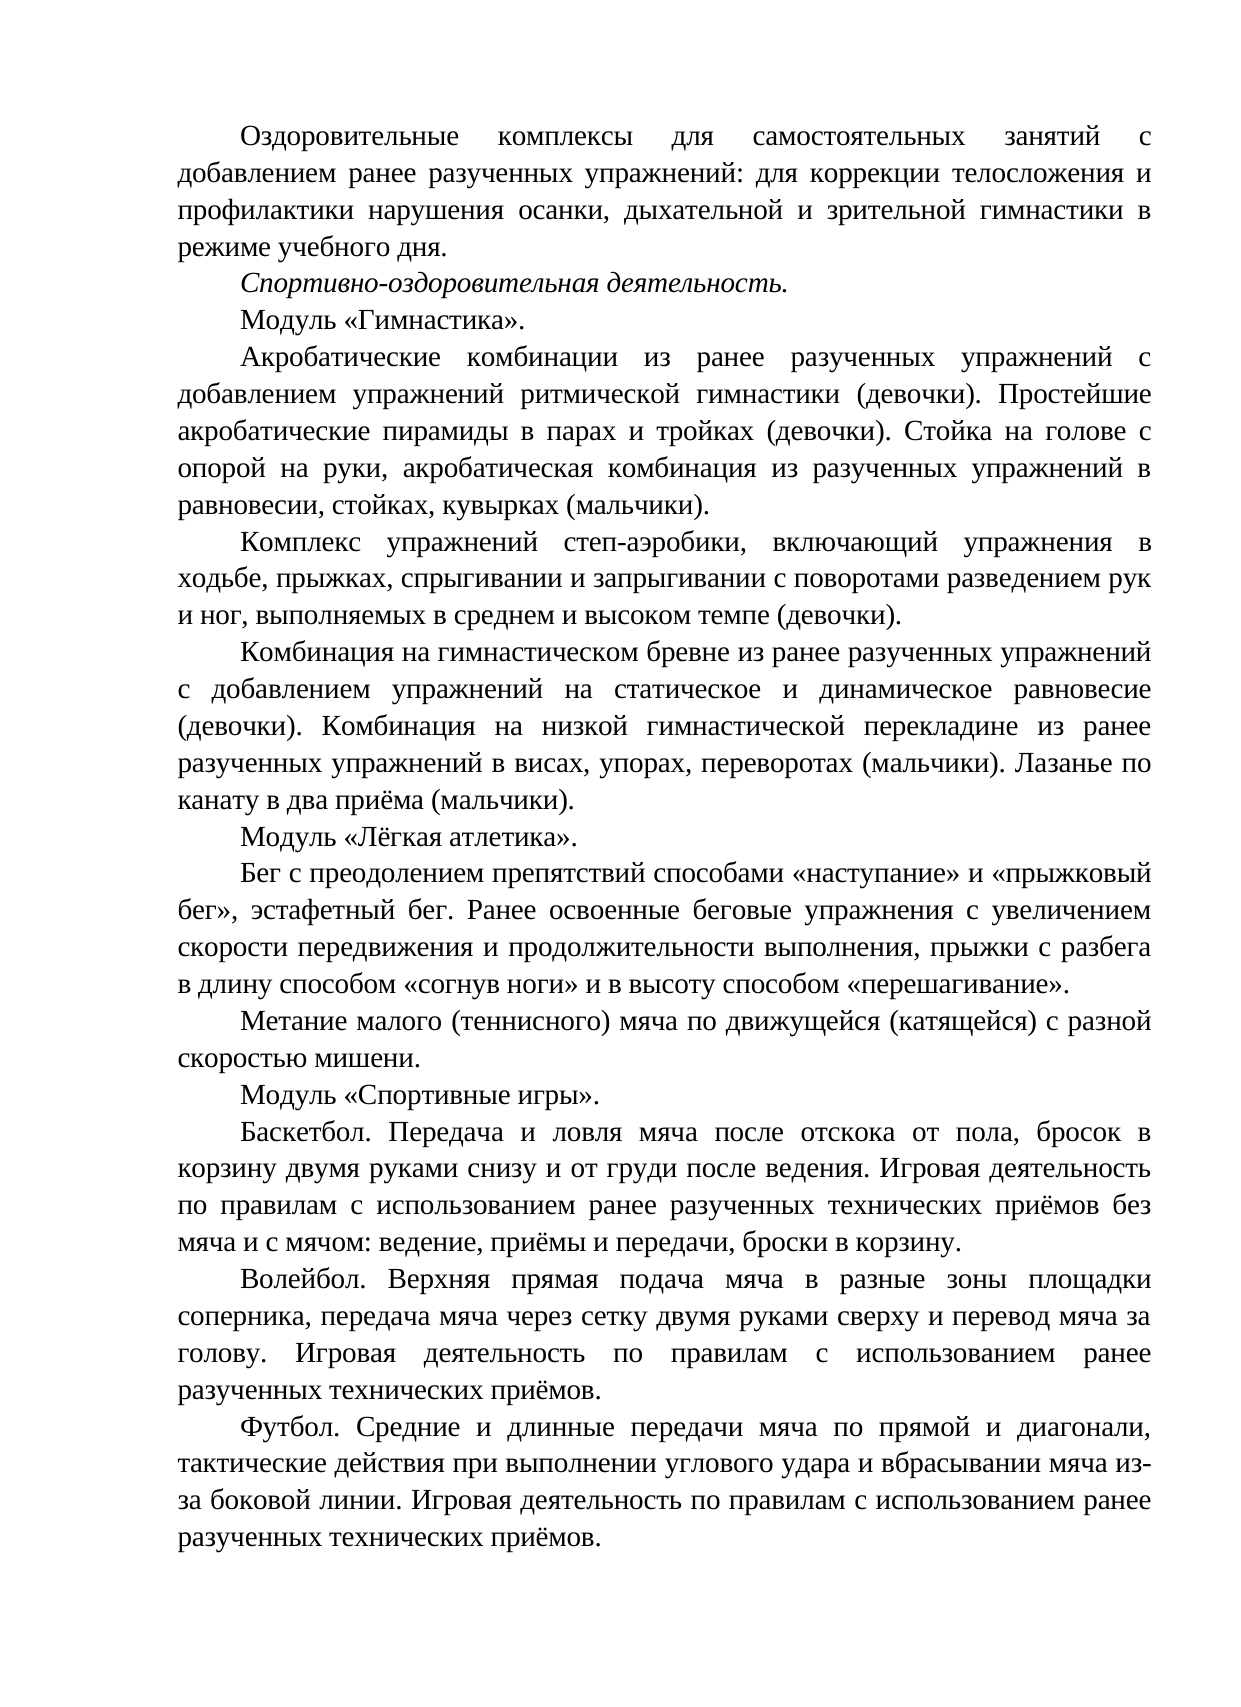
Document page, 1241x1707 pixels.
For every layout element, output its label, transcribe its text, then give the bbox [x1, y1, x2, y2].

text Модуль «Спортивные игры». [177, 1077, 1152, 1110]
text Бег с преодолением препятствий способами «наступание» и «прыжковый бег», эстафетный бег. Ранее освоенные беговые упражнения с увеличением скорости передвижения и продолжительности выполнения, прыжки с разбега в длину способом «согнув ноги» и в высоту способом «перешагивание». [177, 856, 1152, 1000]
text Модуль «Гимнастика». [177, 302, 1152, 336]
text Метание малого (теннисного) мяча по движущейся (катящейся) с разной скоростью мишени. [177, 1003, 1152, 1073]
text Комплекс упражнений степ-аэробики, включающий упражнения в ходьбе, прыжках, спрыгивании и запрыгивании с поворотами разведением рук и ног, выполняемых в среднем и высоком темпе (девочки). [177, 524, 1152, 631]
text Футбол. Средние и длинные передачи мяча по прямой и диагонали, тактические действия при выполнении углового удара и вбрасывании мяча из-за боковой линии. Игровая деятельность по правилам с использованием ранее разученных технических приёмов. [177, 1409, 1152, 1553]
text Акробатические комбинации из ранее разученных упражнений с добавлением упражнений ритмической гимнастики (девочки). Простейшие акробатические пирамиды в парах и тройках (девочки). Стойка на голове с опорой на руки, акробатическая комбинация из разученных упражнений в равновесии, стойках, кувырках (мальчики). [177, 339, 1152, 520]
text Спортивно-оздоровительная деятельность. [177, 266, 1152, 299]
text Баскетбол. Передача и ловля мяча после отскока от пола, бросок в корзину двумя руками снизу и от груди после ведения. Игровая деятельность по правилам с использованием ранее разученных технических приёмов без мяча и с мячом: ведение, приёмы и передачи, броски в корзину. [177, 1114, 1152, 1258]
text Волейбол. Верхняя прямая подача мяча в разные зоны площадки соперника, передача мяча через сетку двумя руками сверху и перевод мяча за голову. Игровая деятельность по правилам с использованием ранее разученных технических приёмов. [177, 1261, 1152, 1405]
text Модуль «Лёгкая атлетика». [177, 819, 1152, 852]
text Оздоровительные комплексы для самостоятельных занятий с добавлением ранее разученных упражнений: для коррекции телосложения и профилактики нарушения осанки, дыхательной и зрительной гимнастики в режиме учебного дня. [177, 118, 1152, 262]
text Комбинация на гимнастическом бревне из ранее разученных упражнений с добавлением упражнений на статическое и динамическое равновесие (девочки). Комбинация на низкой гимнастической перекладине из ранее разученных упражнений в висах, упорах, переворотах (мальчики). Лазанье по канату в два приёма (мальчики). [177, 634, 1152, 815]
